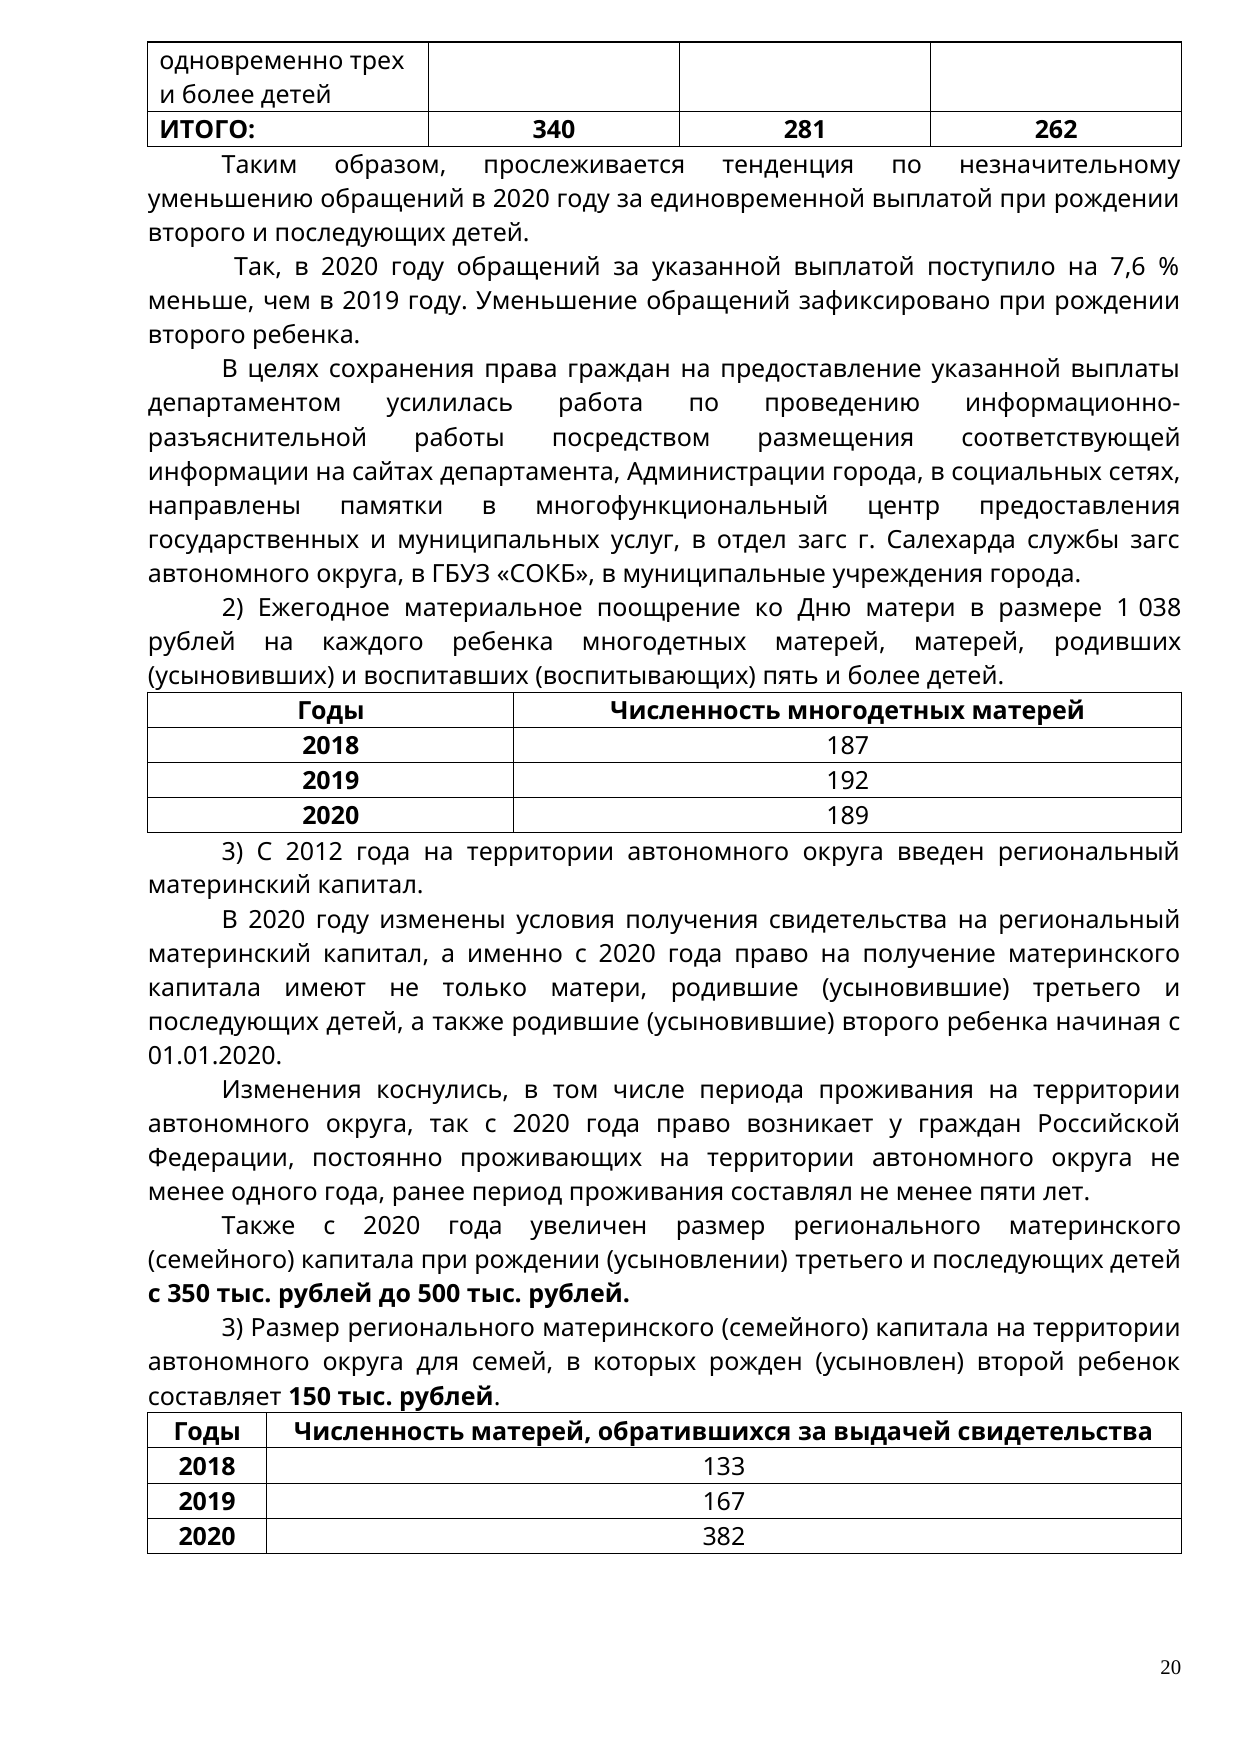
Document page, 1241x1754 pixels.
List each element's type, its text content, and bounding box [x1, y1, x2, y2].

text Также с 2020 года увеличен размер регионального материнского (семейного) капитала при рождении (усыновлении) третьего и последующих детей с 350 тыс. рублей до 500 тыс. рублей. [148, 1208, 1181, 1310]
text Таким образом, прослеживается тенденция по незначительному уменьшению обращений в 2020 году за единовременной выплатой при рождении второго и последующих детей. [148, 147, 1181, 249]
text 2) Ежегодное материальное поощрение ко Дню матери в размере 1 038 рублей на каждого ребенка многодетных матерей, матерей, родивших (усыновивших) и воспитавших (воспитывающих) пять и более детей. [148, 589, 1181, 692]
table_cell 167 [267, 1484, 1181, 1517]
table_cell - [931, 43, 1181, 111]
table_cell 2019 [148, 763, 513, 797]
table_header Численность многодетных матерей [514, 693, 1181, 727]
table_cell 2020 [148, 798, 513, 832]
table_cell 192 [514, 763, 1181, 797]
table_cell 1 [429, 43, 679, 111]
table_cell 133 [267, 1448, 1181, 1482]
table_cell 2018 [148, 1448, 266, 1482]
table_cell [148, 43, 428, 111]
table_cell 382 [267, 1519, 1181, 1553]
text 3) Размер регионального материнского (семейного) капитала на территории автономного округа для семей, в которых рожден (усыновлен) второй ребенок составляет 150 тыс. рублей. [148, 1310, 1181, 1412]
table_cell 189 [514, 798, 1181, 832]
text 3) С 2012 года на территории автономного округа введен региональный материнский капитал. [148, 833, 1181, 901]
table_header Численность матерей, обратившихся за выдачей свидетельства [267, 1413, 1181, 1447]
text Так, в 2020 году обращений за указанной выплатой поступило на 7,6 % меньше, чем в 2019 году. Уменьшение обращений зафиксировано при рождении второго ребенка. [148, 249, 1181, 351]
text В 2020 году изменены условия получения свидетельства на региональный материнский капитал, а именно с 2020 года право на получение материнского капитала имеют не только матери, родившие (усыновившие) третьего и последующих детей, а также родившие (усыновившие) второго ребенка начиная с 01.01.2020. [148, 901, 1181, 1072]
text Изменения коснулись, в том числе периода проживания на территории автономного округа, так с 2020 года право возникает у граждан Российской Федерации, постоянно проживающих на территории автономного округа не менее одного года, ранее период проживания составлял не менее пяти лет. [148, 1072, 1181, 1208]
table_cell 340 [429, 112, 679, 146]
table_header Годы [148, 693, 513, 727]
table_cell 262 [931, 112, 1181, 146]
table_cell 2018 [148, 728, 513, 762]
table_cell 2019 [148, 1484, 266, 1517]
table_cell 281 [680, 112, 930, 146]
table_cell ИТОГО: [148, 112, 428, 146]
text В целях сохранения права граждан на предоставление указанной выплаты департаментом усилилась работа по проведению информационно-разъяснительной работы посредством размещения соответствующей информации на сайтах департамента, Администрации города, в социальных сетях, направлены памятки в многофункциональный центр предоставления государственных и муниципальных услуг, в отдел загс г. Салехарда службы загс автономного округа, в ГБУЗ «СОКБ», в муниципальные учреждения города. [148, 351, 1181, 589]
table_cell 187 [514, 728, 1181, 762]
table_cell 2020 [148, 1519, 266, 1553]
table_header Годы [148, 1413, 266, 1447]
table_cell - [680, 43, 930, 111]
